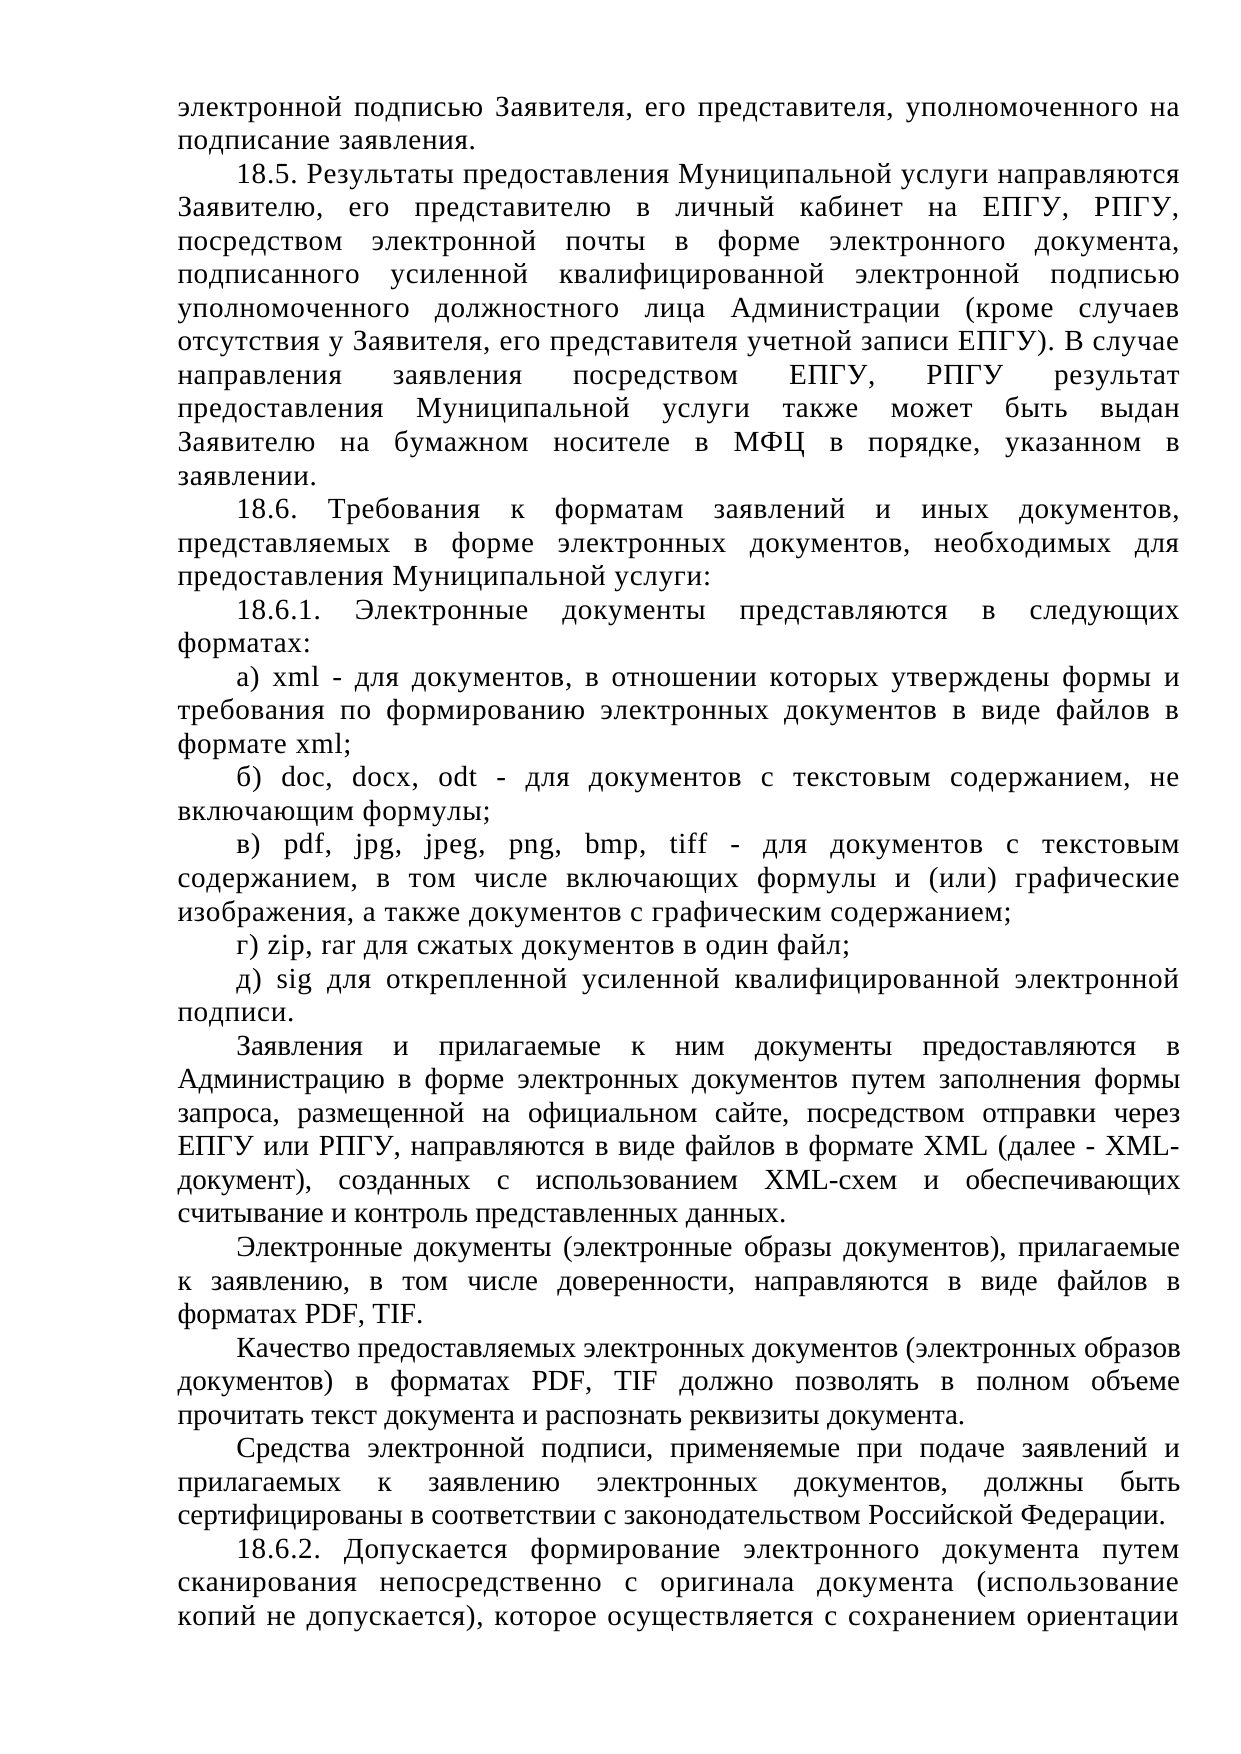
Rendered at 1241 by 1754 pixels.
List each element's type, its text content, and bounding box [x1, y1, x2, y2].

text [177, 89, 1181, 156]
text Средства электронной подписи, применяемые при подаче заявлений и прилагаемых к заявлению электронных документов, должны быть сертифицированы в соответствии с законодательством Российской Федерации. [177, 1430, 1181, 1531]
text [177, 1531, 1181, 1632]
text 18.5. Результаты предоставления Муниципальной услуги направляются Заявителю, его представителю в личный кабинет на ЕПГУ, РПГУ, посредством электронной почты в форме электронного документа, подписанного усиленной квалифицированной электронной подписью уполномоченного должностного лица Администрации (кроме случаев отсутствия у Заявителя, его представителя учетной записи ЕПГУ). В случае направления заявления посредством ЕПГУ, РПГУ результат предоставления Муниципальной услуги также может быть выдан Заявителю на бумажном носителе в МФЦ в порядке, указанном в заявлении. [177, 156, 1181, 491]
text г) zip, rar для сжатых документов в один файл; [177, 927, 1181, 961]
text 18.6.1. Электронные документы представляются в следующих форматах: [177, 592, 1181, 659]
text а) xml - для документов, в отношении которых утверждены формы и требования по формированию электронных документов в виде файлов в формате xml; [177, 659, 1181, 759]
text 18.6. Требования к форматам заявлений и иных документов, представляемых в форме электронных документов, необходимых для предоставления Муниципальной услуги: [177, 491, 1181, 592]
text в) pdf, jpg, jpeg, png, bmp, tiff - для документов с текстовым содержанием, в том числе включающих формулы и (или) графические изображения, а также документов с графическим содержанием; [177, 827, 1181, 927]
text Заявления и прилагаемые к ним документы предоставляются в Администрацию в форме электронных документов путем заполнения формы запроса, размещенной на официальном сайте, посредством отправки через ЕПГУ или РПГУ, направляются в виде файлов в формате XML (далее - XML-документ), созданных с использованием XML-схем и обеспечивающих считывание и контроль представленных данных. [177, 1028, 1181, 1229]
text б) doc, docx, odt - для документов с текстовым содержанием, не включающим формулы; [177, 759, 1181, 827]
text Качество предоставляемых электронных документов (электронных образов документов) в форматах PDF, TIF должно позволять в полном объеме прочитать текст документа и распознать реквизиты документа. [177, 1330, 1181, 1430]
text д) sig для открепленной усиленной квалифицированной электронной подписи. [177, 961, 1181, 1028]
text Электронные документы (электронные образы документов), прилагаемые к заявлению, в том числе доверенности, направляются в виде файлов в форматах PDF, TIF. [177, 1229, 1181, 1330]
